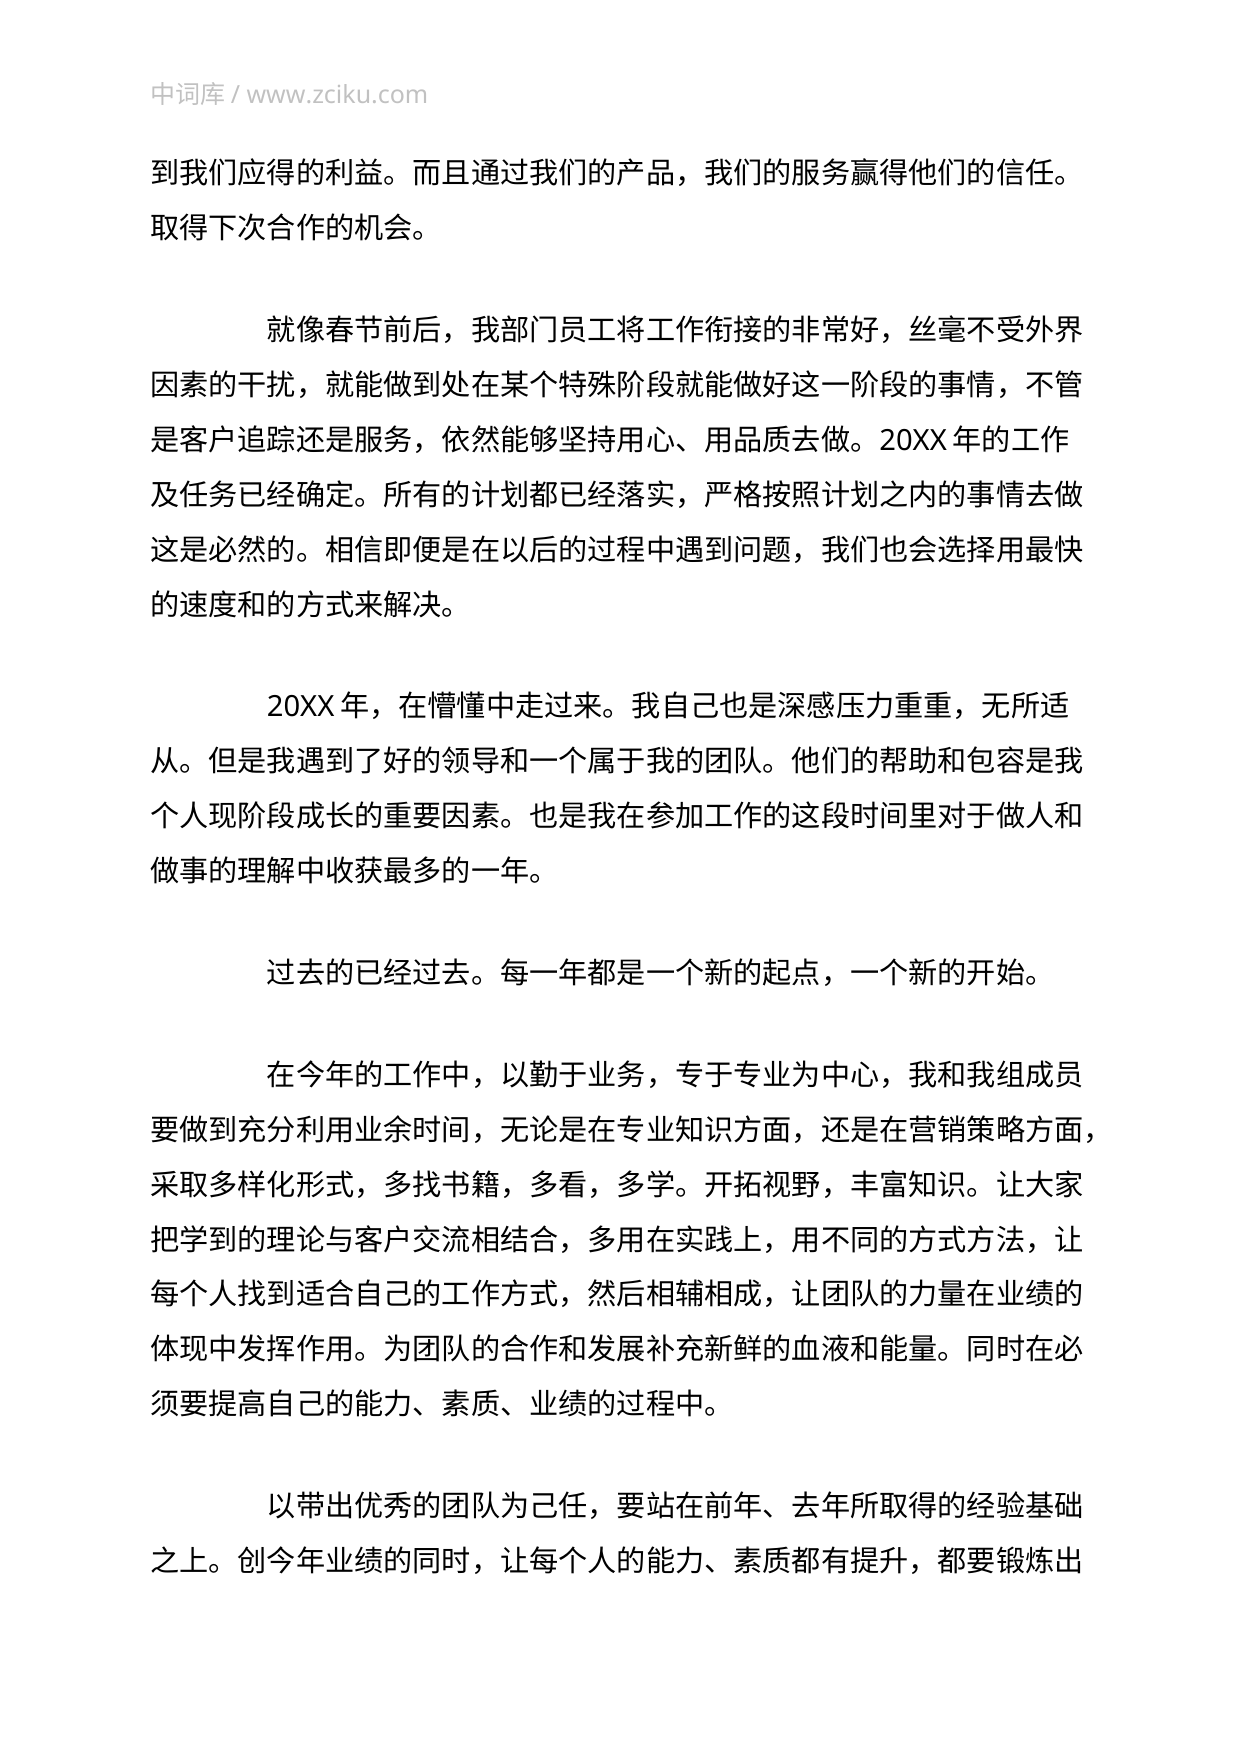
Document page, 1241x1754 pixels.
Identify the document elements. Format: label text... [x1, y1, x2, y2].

text 在今年的工作中，以勤于业务，专于专业为中心，我和我组成员要做到充分利用业余时间，无论是在专业知识方面，还是在营销策略方面，采取多样化形式，多找书籍，多看，多学。开拓视野，丰富知识。让大家把学到的理论与客户交流相结合，多用在实践上，用不同的方式方法，让每个人找到适合自己的工作方式，然后相辅相成，让团队的力量在业绩的体现中发挥作用。为团队的合作和发展补充新鲜的血液和能量。同时在必须要提高自己的能力、素质、业绩的过程中。 [150, 1051, 1090, 1423]
text 20XX年，在懵懂中走过来。我自己也是深感压力重重，无所适从。但是我遇到了好的领导和一个属于我的团队。他们的帮助和包容是我个人现阶段成长的重要因素。也是我在参加工作的这段时间里对于做人和做事的理解中收获最多的一年。 [150, 683, 1090, 890]
text 过去的已经过去。每一年都是一个新的起点，一个新的开始。 [150, 949, 1090, 992]
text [150, 1482, 1090, 1580]
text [150, 150, 1090, 247]
text 就像春节前后，我部门员工将工作衔接的非常好，丝毫不受外界因素的干扰，就能做到处在某个特殊阶段就能做好这一阶段的事情，不管是客户追踪还是服务，依然能够坚持用心、用品质去做。20XX年的工作及任务已经确定。所有的计划都已经落实，严格按照计划之内的事情去做这是必然的。相信即便是在以后的过程中遇到问题，我们也会选择用最快的速度和的方式来解决。 [150, 307, 1090, 623]
